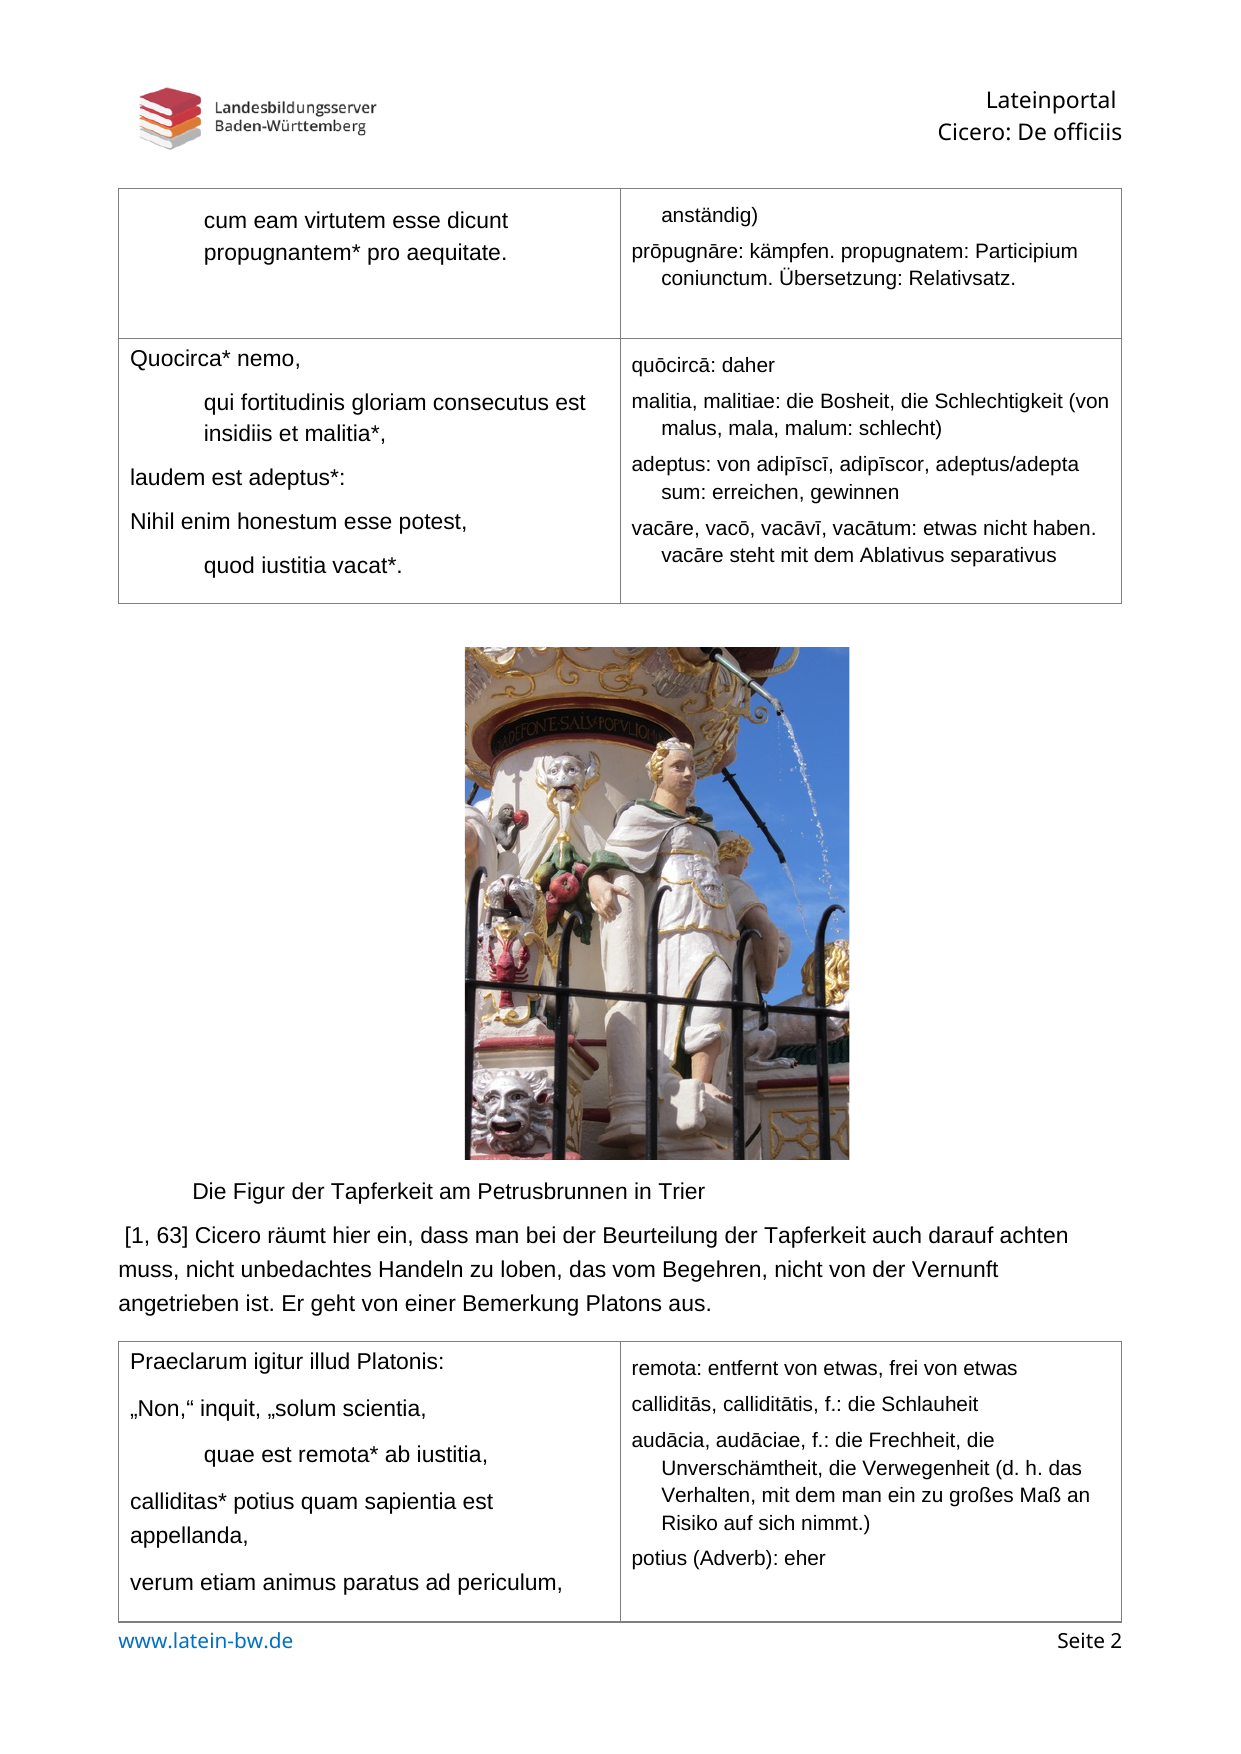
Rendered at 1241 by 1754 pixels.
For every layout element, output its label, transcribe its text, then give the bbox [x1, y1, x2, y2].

table_cell Quocirca* nemo, qui fortitudinis gloriam consecutus est insidiis et malitia*, laudem est adeptus*: Nihil enim honestum esse potest, quod iustitia vacat*. [119, 339, 620, 602]
table_cell quōcircā: daher malitia, malitiae: die Bosheit, die Schlechtigkeit (von malus, mala, malum: schlecht) adeptus: von adipīscī, adipīscor, adeptus/adepta sum: erreichen, gewinnen vacāre, vacō, vacāvī, vacātum: etwas nicht haben. vacāre steht mit dem Ablativus separativus [621, 339, 1121, 602]
picture [129, 76, 380, 157]
text Die Figur der Tapferkeit am Petrusbrunnen in Trier [192, 1178, 1122, 1204]
text [1, 63] Cicero räumt hier ein, dass man bei der Beurteilung der Tapferkeit auch darauf achten muss, nicht unbedachtes Handeln zu loben, das vom Begehren, nicht von der Vernunft angetrieben ist. Er geht von einer Bemerkung Platons aus. [118, 1222, 1122, 1316]
picture [464, 647, 850, 1160]
